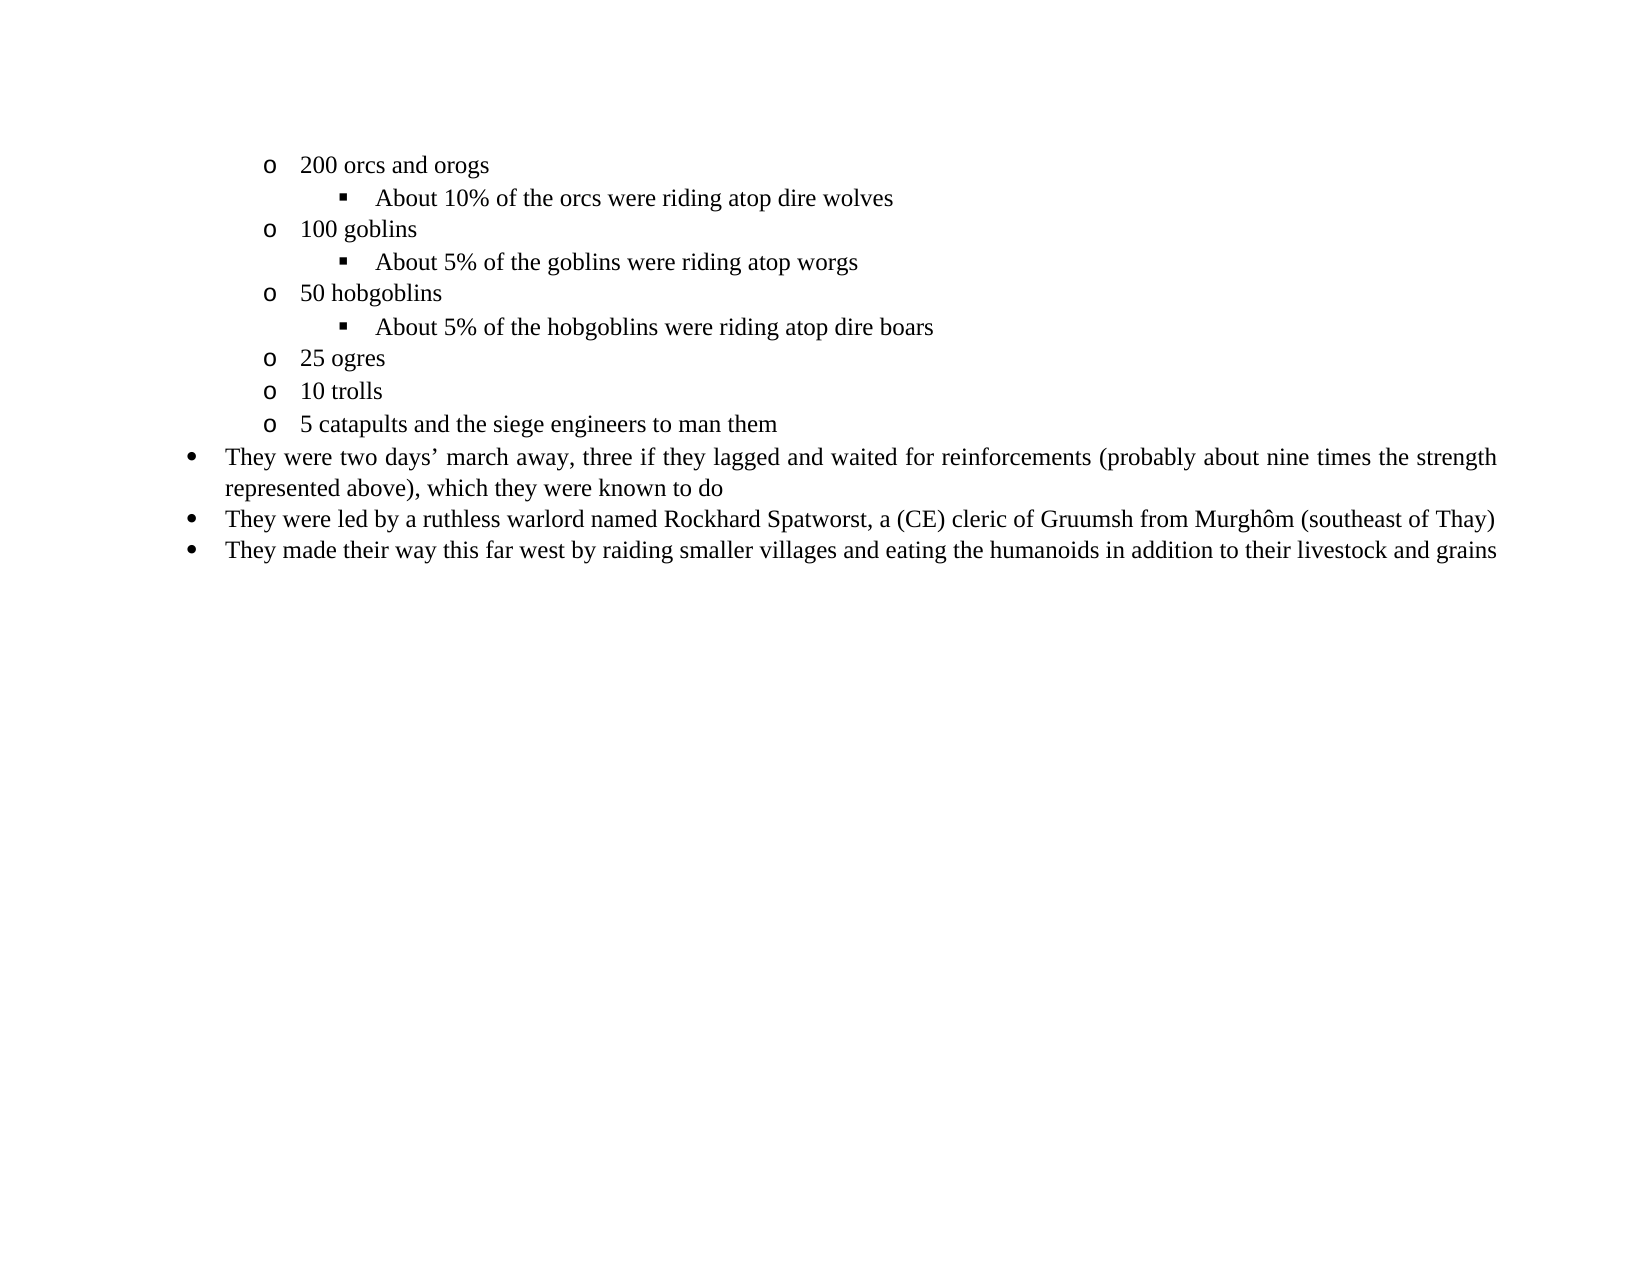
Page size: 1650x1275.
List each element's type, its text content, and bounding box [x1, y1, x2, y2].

list They were two days’ march away, three if they lagged and waited for reinforcements (probably about nine times the strength represented above), which they were known to do [187, 442, 1500, 502]
list 10 trolls [262, 376, 1500, 407]
list 50 hobgoblins [262, 278, 1500, 309]
list 5 catapults and the siege engineers to man them [262, 409, 1500, 440]
list They were led by a ruthless warlord named Rockhard Spatworst, a (CE) cleric of Gruumsh from Murghôm (southeast of Thay) [187, 504, 1500, 533]
list About 5% of the goblins were riding atop worgs [337, 247, 1500, 276]
list 100 goblins [262, 214, 1500, 245]
list About 10% of the orcs were riding atop dire wolves [337, 183, 1500, 212]
list 25 ogres [262, 343, 1500, 374]
list About 5% of the hobgoblins were riding atop dire boars [337, 312, 1500, 341]
list They made their way this far west by raiding smaller villages and eating the humanoids in addition to their livestock and grains [187, 536, 1500, 564]
list 200 orcs and orogs [262, 150, 1500, 181]
